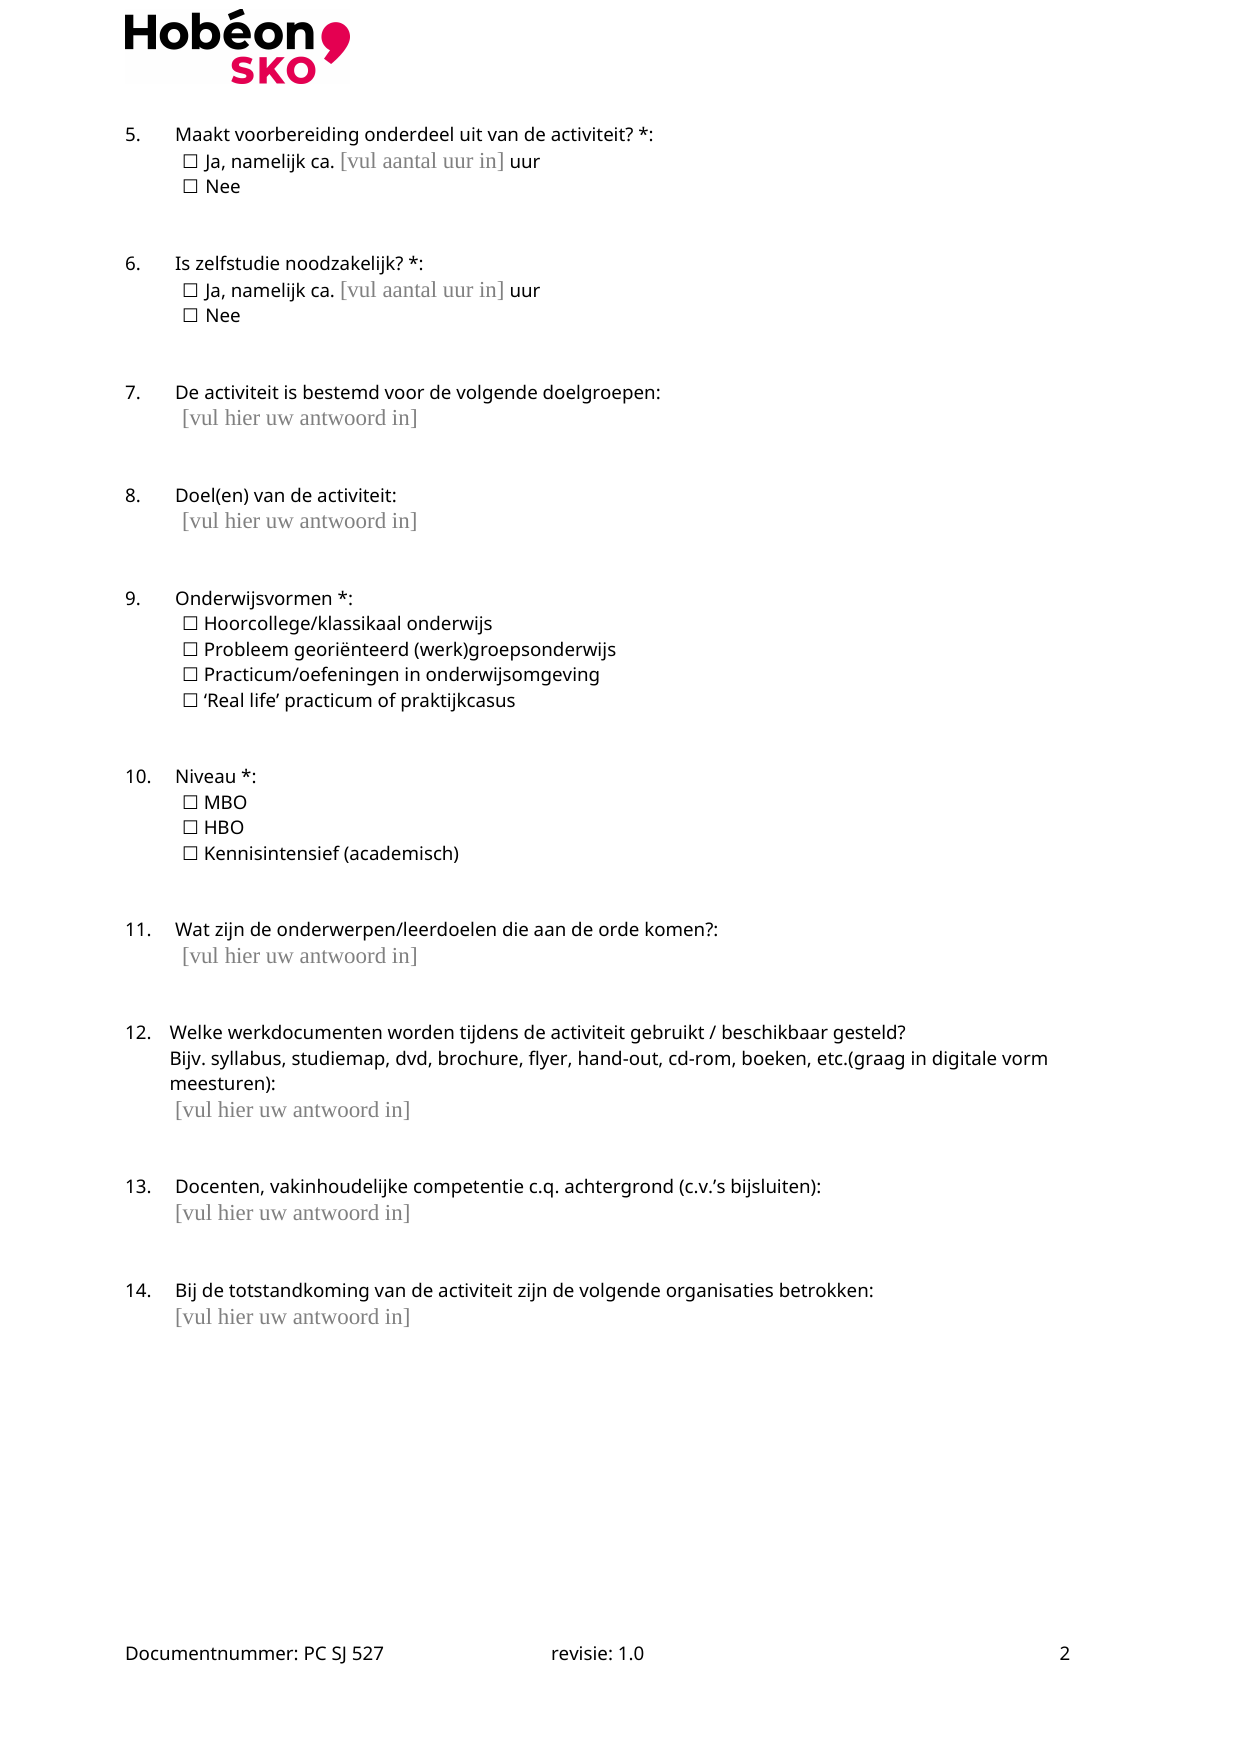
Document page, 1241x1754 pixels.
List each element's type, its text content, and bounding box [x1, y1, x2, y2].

text Probleem georiënteerd (werk)groepsonderwijs [169, 636, 1122, 661]
text 7. De activiteit is bestemd voor de volgende doelgroepen: [125, 379, 1122, 404]
text 10. Niveau *: [125, 763, 1122, 789]
text 9. Onderwijsvormen *: [125, 585, 1122, 610]
text 8. Doel(en) van de activiteit: [125, 482, 1122, 507]
text Ja, namelijk ca. uur [169, 276, 1122, 302]
picture [125, 9, 350, 84]
text 12. Welke werkdocumenten worden tijdens de activiteit gebruikt / beschikbaar gesteld? Bijv. syllabus, studiemap, dvd, brochure, flyer, hand-out, cd-rom, boeken, etc.(graag in digitale vorm meesturen): [125, 1019, 1122, 1096]
text 14. Bij de totstandkoming van de activiteit zijn de volgende organisaties betrokken: [125, 1277, 1122, 1303]
text 13. Docenten, vakinhoudelijke competentie c.q. achtergrond (c.v.’s bijsluiten): [125, 1174, 1122, 1199]
text MBO [169, 789, 1122, 814]
text HBO [169, 814, 1122, 840]
text 11. Wat zijn de onderwerpen/leerdoelen die aan de orde komen?: [125, 917, 1122, 942]
text Practicum/oefeningen in onderwijsomgeving [169, 661, 1122, 687]
text Hoorcollege/klassikaal onderwijs [169, 610, 1122, 636]
text 5. Maakt voorbereiding onderdeel uit van de activiteit? *: [125, 112, 1122, 147]
text Nee [169, 302, 1122, 328]
text Ja, namelijk ca. uur [169, 147, 1122, 173]
text Nee [169, 173, 1122, 199]
text Kennisintensief (academisch) [169, 840, 1122, 866]
text ‘Real life’ practicum of praktijkcasus [169, 687, 1122, 712]
text 6. Is zelfstudie noodzakelijk? *: [125, 250, 1122, 276]
